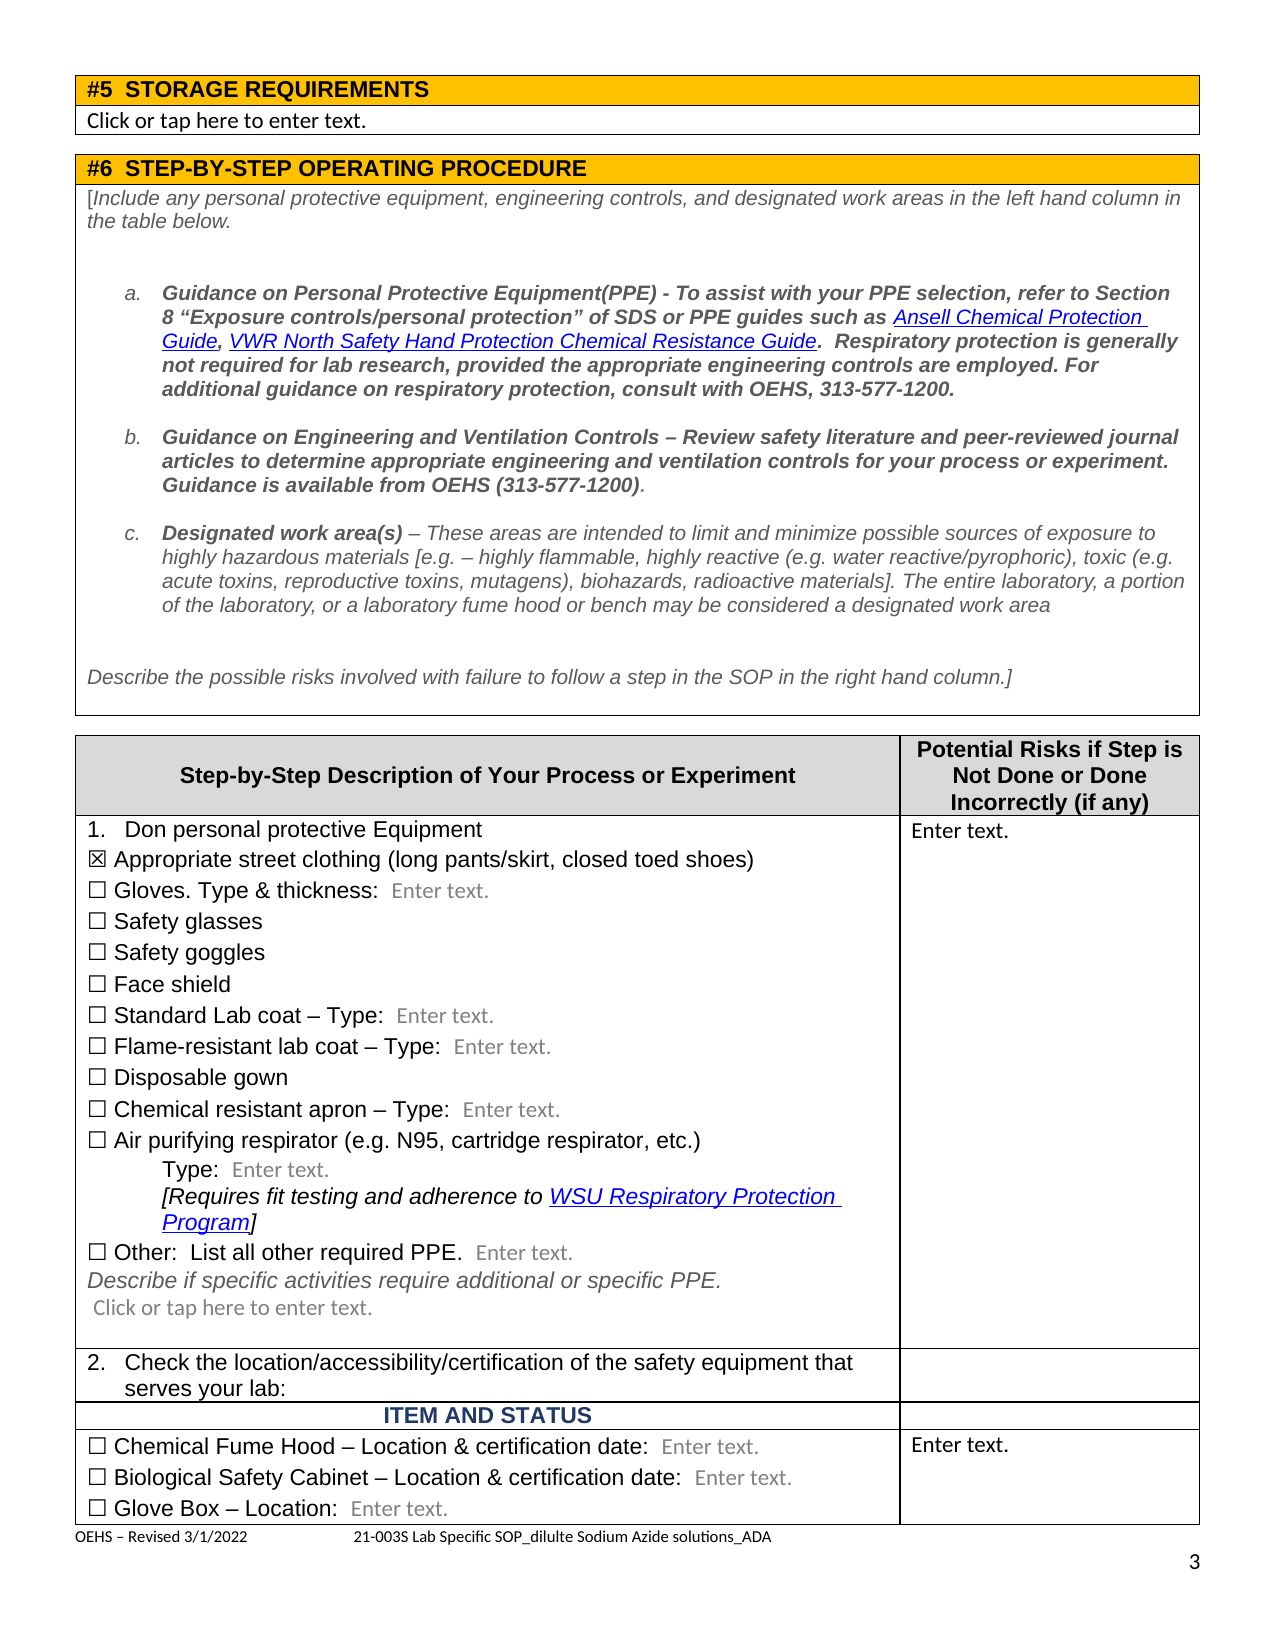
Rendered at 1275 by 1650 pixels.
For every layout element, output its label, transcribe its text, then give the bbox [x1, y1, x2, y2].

table_cell [901, 1403, 1199, 1429]
table_cell Check the location/accessibility/certification of the safety equipment that serves your lab: [76, 1349, 899, 1401]
table_header Step-by-Step Description of Your Process or Experiment [76, 736, 899, 815]
table_header Potential Risks if Step is Not Done or Done Incorrectly (if any) [901, 736, 1199, 815]
table_header #5 STORAGE REQUIREMENTS [76, 76, 1199, 105]
table_cell Don personal protective Equipment Appropriate street clothing (long pants/skirt, closed toed shoes) Gloves. Type & thickness: Safety glasses Safety goggles Face shield Standard Lab coat – Type: Flame-resistant lab coat – Type: Disposable gown Chemical resistant apron – Type: Air purifying respirator (e.g. N95, cartridge respirator, etc.) Type: [Requires fit testing and adherence to WSU Respiratory Protection Program] Other: List all other required PPE. Describe if specific activities require additional or specific PPE. [76, 816, 899, 1348]
table_cell ITEM AND STATUS [76, 1403, 899, 1429]
table_header #6 STEP-BY-STEP OPERATING PROCEDURE [76, 155, 1199, 184]
table_cell [Include any personal protective equipment, engineering controls, and designated work areas in the left hand column in the table below. Guidance on Personal Protective Equipment(PPE) - To assist with your PPE selection, refer to Section 8 “Exposure controls/personal protection” of SDS or PPE guides such as Ansell Chemical Protection Guide, VWR North Safety Hand Protection Chemical Resistance Guide. Respiratory protection is generally not required for lab research, provided the appropriate engineering controls are employed. For additional guidance on respiratory protection, consult with OEHS, 313-577-1200. Guidance on Engineering and Ventilation Controls – Review safety literature and peer-reviewed journal articles to determine appropriate engineering and ventilation controls for your process or experiment. Guidance is available from OEHS (313-577-1200). Designated work area(s) – These areas are intended to limit and minimize possible sources of exposure to highly hazardous materials [e.g. – highly flammable, highly reactive (e.g. water reactive/pyrophoric), toxic (e.g. acute toxins, reproductive toxins, mutagens), biohazards, radioactive materials]. The entire laboratory, a portion of the laboratory, or a laboratory fume hood or bench may be considered a designated work area Describe the possible risks involved with failure to follow a step in the SOP in the right hand column.] [76, 185, 1199, 715]
table_cell [901, 1349, 1199, 1401]
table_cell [76, 1430, 899, 1524]
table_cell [76, 106, 1199, 134]
